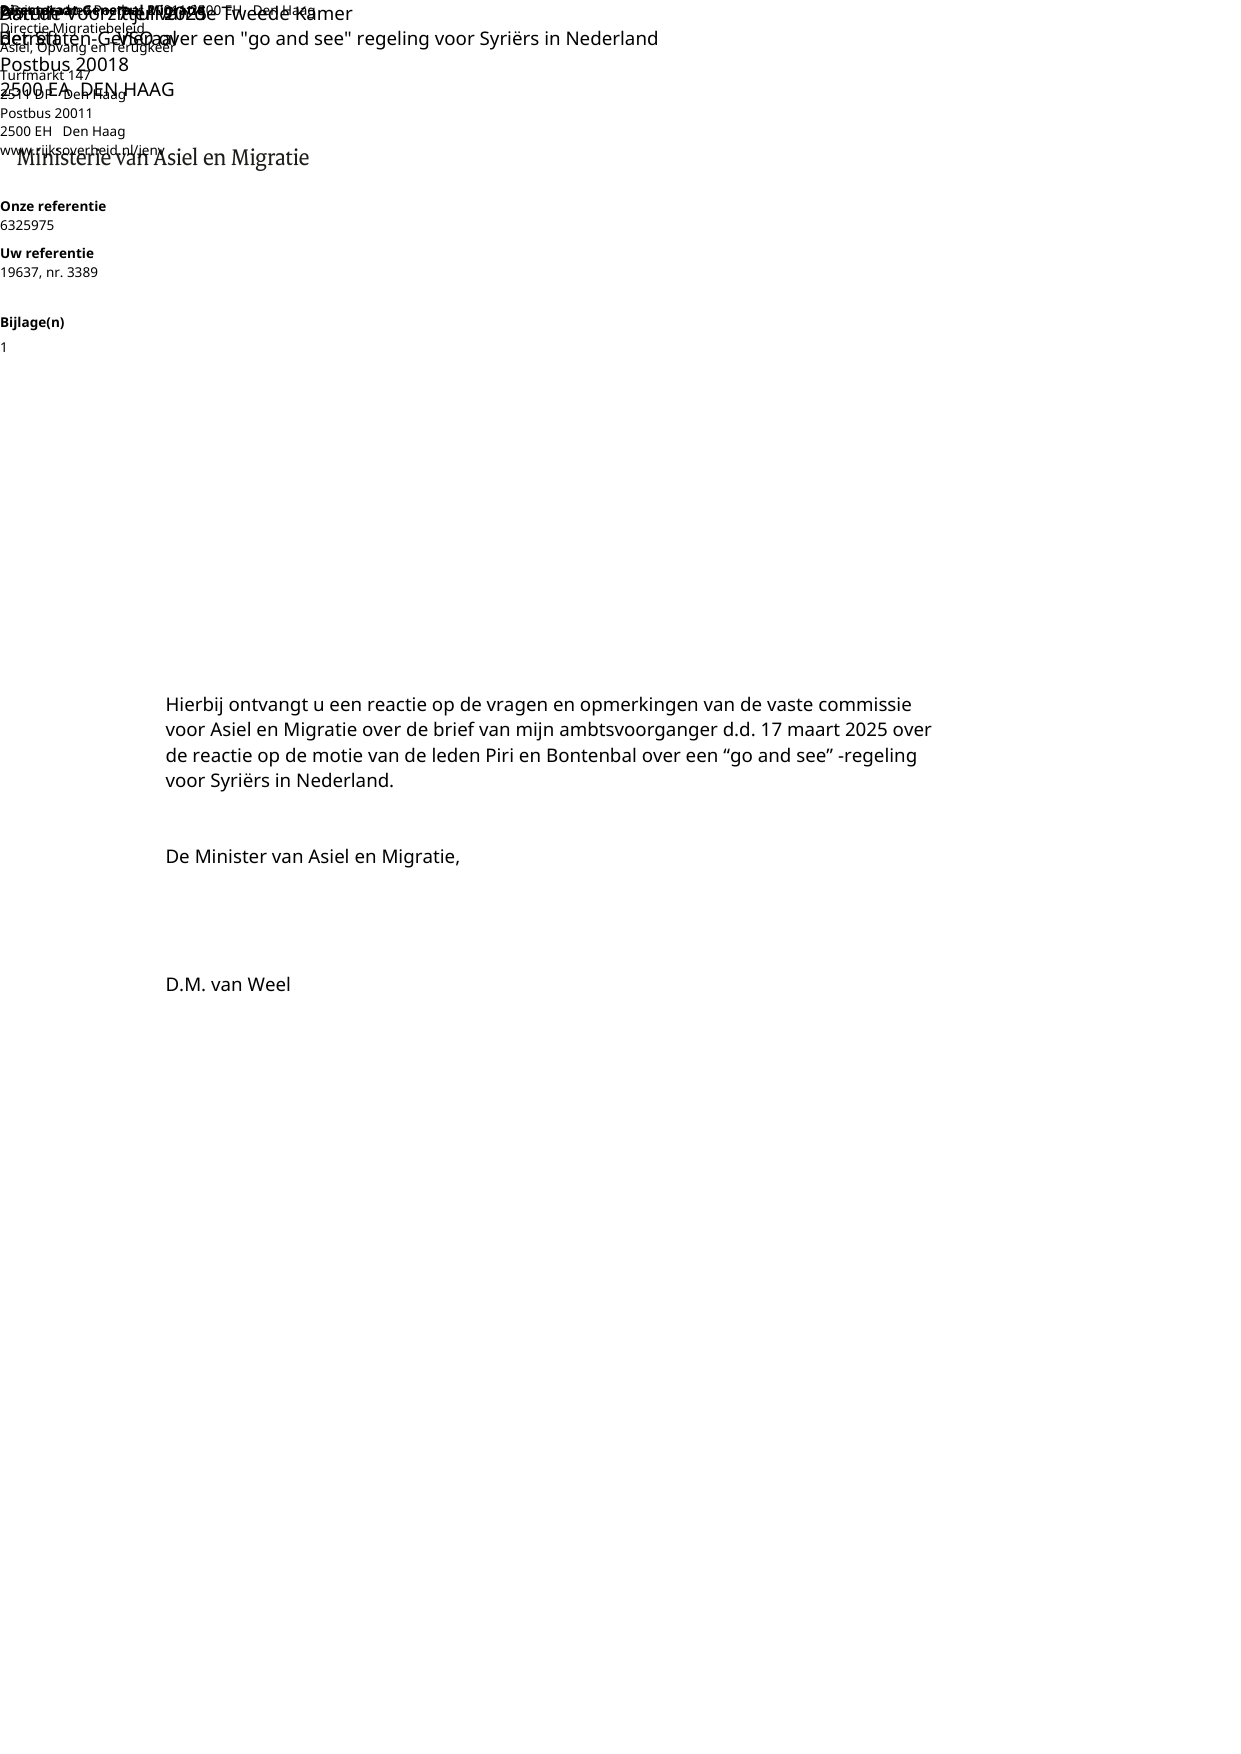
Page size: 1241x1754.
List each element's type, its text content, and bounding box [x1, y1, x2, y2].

picture [91, 11, 97, 19]
picture [0, 0, 384, 260]
picture [378, 36, 383, 44]
picture [80, 11, 86, 19]
text Hierbij ontvangt u een reactie op de vragen en opmerkingen van de vaste commissie voor Asiel en Migratie over de brief van mijn ambtsvoorganger d.d. 17 maart 2025 over de reactie op de motie van de leden Piri en Bontenbal over een “go and see” -regeling voor Syriërs in Nederland. [165, 691, 951, 793]
text De Minister van Asiel en Migratie, [165, 844, 951, 869]
text D.M. van Weel [165, 971, 951, 997]
